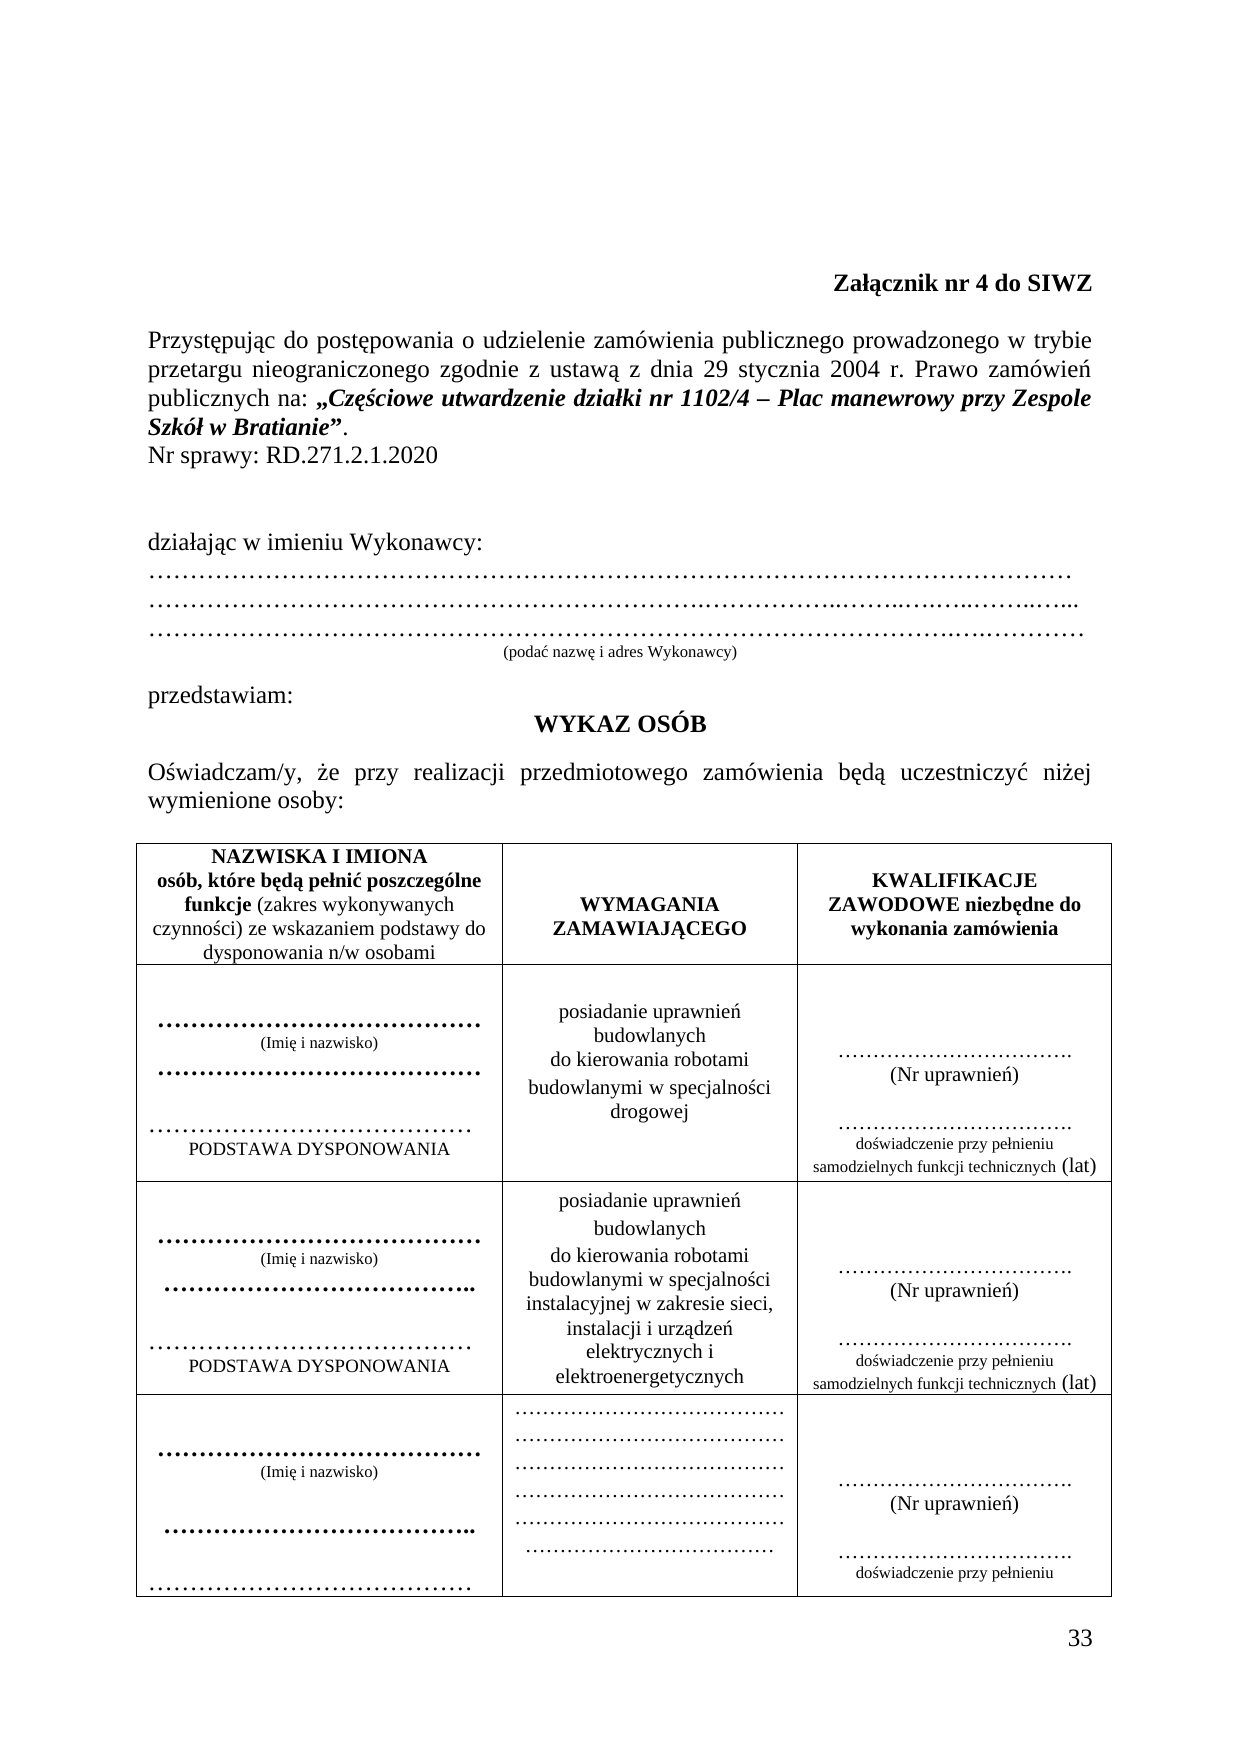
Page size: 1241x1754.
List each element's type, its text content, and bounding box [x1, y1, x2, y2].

table_cell ………………………………… (Imię i nazwisko) ………………………………… ………………………………… PODSTAWA DYSPONOWANIA [137, 965, 502, 1181]
text …………………………………………………………………………………….….………… [148, 613, 1093, 642]
text Oświadczam/y, że przy realizacji przedmiotowego zamówienia będą uczestniczyć niżej wymienione osoby: [148, 757, 1093, 814]
text WYKAZ OSÓB [148, 709, 1093, 737]
table_cell ………………………………… (Imię i nazwisko) ……………………………….. ………………………………… PODSTAWA DYSPONOWANIA [137, 1182, 502, 1394]
text działając w imieniu Wykonawcy: [148, 527, 1093, 555]
text Przystępując do postępowania o udzielenie zamówienia publicznego prowadzonego w trybie przetargu nieograniczonego zgodnie z ustawą z dnia 29 stycznia 2004 r. Prawo zamówień publicznych na: „Częściowe utwardzenie działki nr 1102/4 – Plac manewrowy przy Zespole Szkół w Bratianie”. [148, 325, 1093, 440]
text …………………………………………………………………………………………………………………………………………………………….……………..……..….…..……..…... [148, 555, 1093, 613]
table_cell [503, 1395, 797, 1596]
table_cell posiadanie uprawnień budowlanych do kierowania robotami budowlanymi w specjalności drogowej [503, 965, 797, 1181]
table_cell ……………………………. (Nr uprawnień) ……………………………. doświadczenie przy pełnieniu samodzielnych funkcji technicznych (lat) [798, 1182, 1111, 1394]
text (podać nazwę i adres Wykonawcy) [148, 642, 1093, 661]
text przedstawiam: [148, 680, 1093, 709]
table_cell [798, 1395, 1111, 1596]
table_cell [137, 1395, 502, 1596]
table_header KWALIFIKACJE ZAWODOWE niezbędne do wykonania zamówienia [798, 844, 1111, 964]
table_cell posiadanie uprawnień budowlanych do kierowania robotami budowlanymi w specjalności instalacyjnej w zakresie sieci, instalacji i urządzeń elektrycznych i elektroenergetycznych [503, 1182, 797, 1394]
table_header WYMAGANIA ZAMAWIAJĄCEGO [503, 844, 797, 964]
text Załącznik nr 4 do SIWZ [148, 268, 1093, 297]
table_header NAZWISKA I IMIONA osób, które będą pełnić poszczególne funkcje (zakres wykonywanych czynności) ze wskazaniem podstawy do dysponowania n/w osobami [137, 844, 502, 964]
table_cell ……………………………. (Nr uprawnień) ……………………………. doświadczenie przy pełnieniu samodzielnych funkcji technicznych (lat) [798, 965, 1111, 1181]
text Nr sprawy: RD.271.2.1.2020 [148, 440, 1093, 469]
